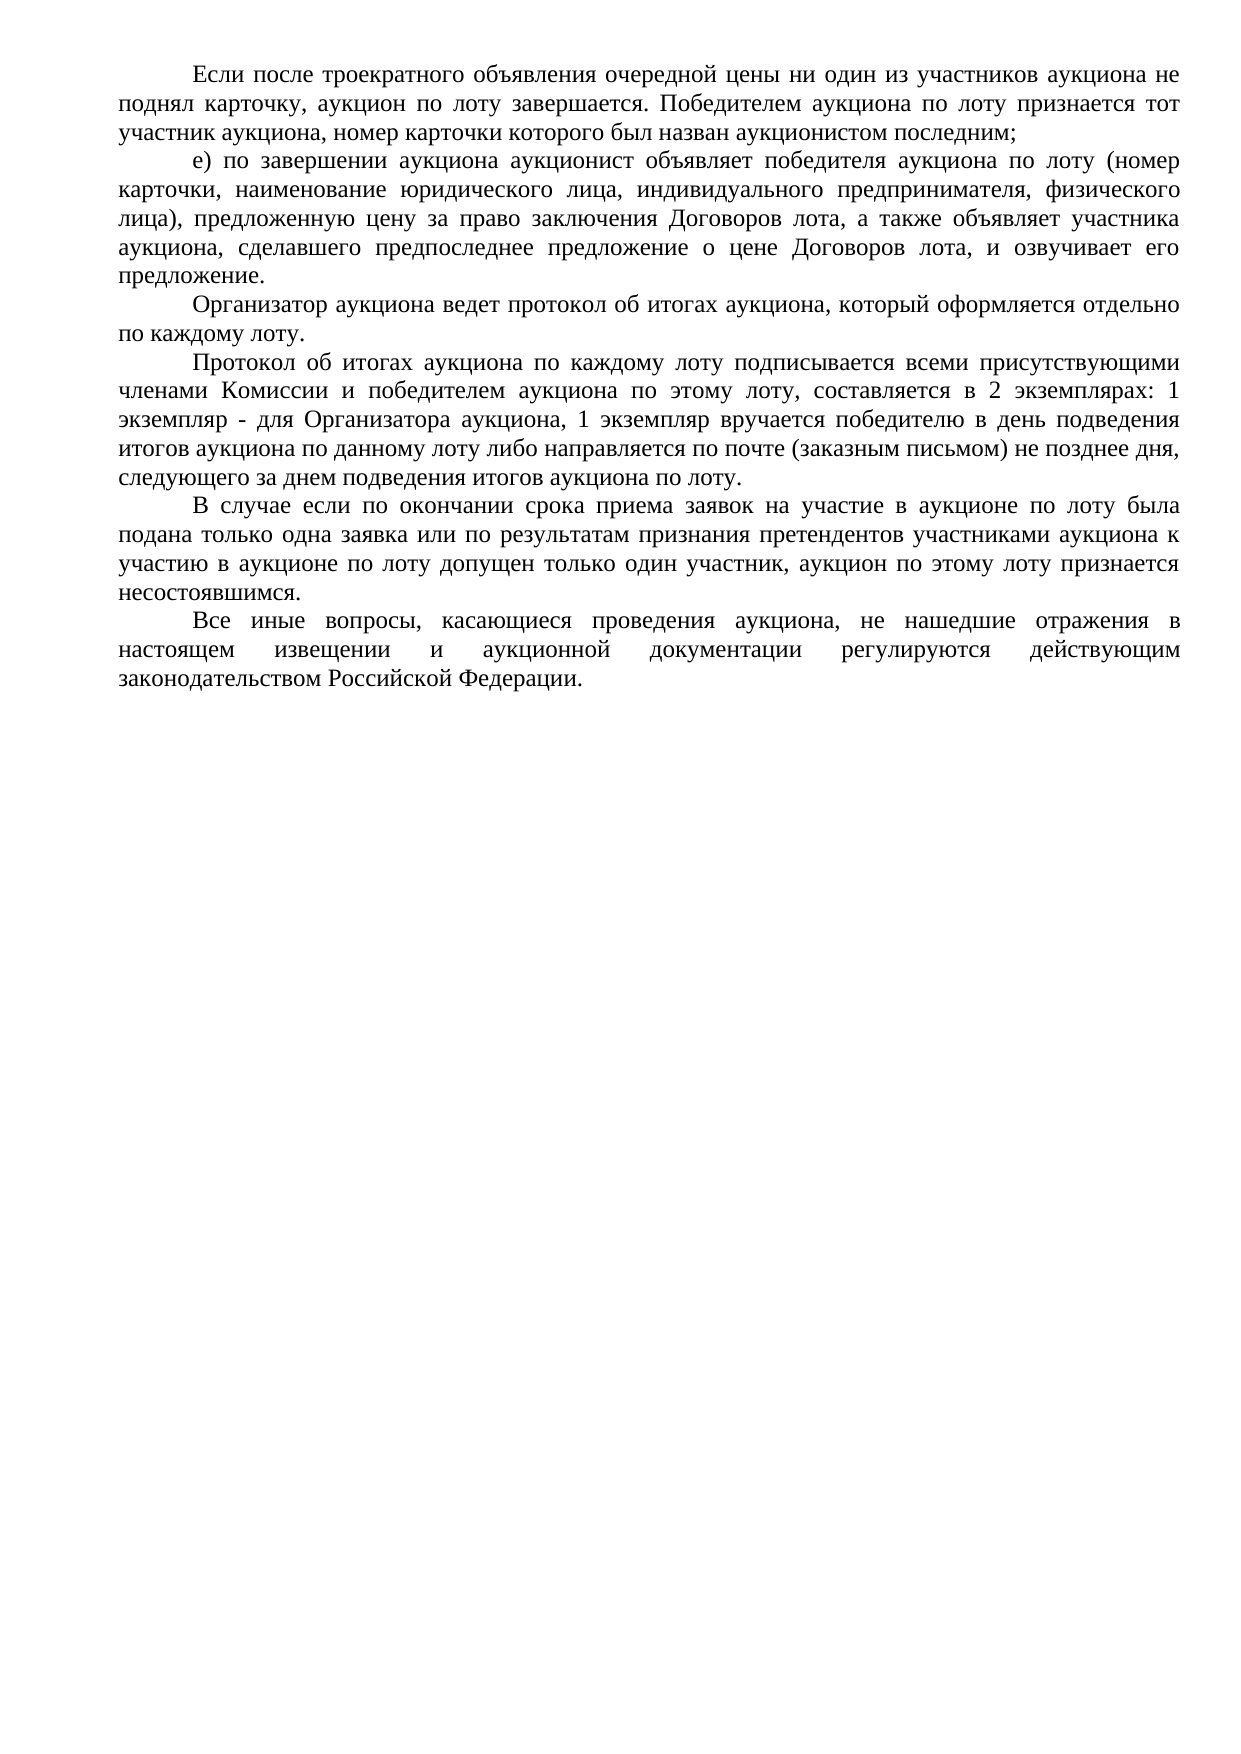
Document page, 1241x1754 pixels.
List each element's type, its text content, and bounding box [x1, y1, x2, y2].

list Если после троекратного объявления очередной цены ни один из участников аукциона не поднял карточку, аукцион по лоту завершается. Победителем аукциона по лоту признается тот участник аукциона, номер карточки которого был назван аукционистом последним; [118, 59, 1181, 145]
list Все иные вопросы, касающиеся проведения аукциона, не нашедшие отражения в настоящем извещении и аукционной документации регулируются действующим законодательством Российской Федерации. [118, 605, 1181, 692]
list е) по завершении аукциона аукционист объявляет победителя аукциона по лоту (номер карточки, наименование юридического лица, индивидуального предпринимателя, физического лица), предложенную цену за право заключения Договоров лота, а также объявляет участника аукциона, сделавшего предпоследнее предложение о цене Договоров лота, и озвучивает его предложение. [118, 145, 1181, 289]
list Организатор аукциона ведет протокол об итогах аукциона, который оформляется отдельно по каждому лоту. [118, 289, 1181, 347]
list В случае если по окончании срока приема заявок на участие в аукционе по лоту была подана только одна заявка или по результатам признания претендентов участниками аукциона к участию в аукционе по лоту допущен только один участник, аукцион по этому лоту признается несостоявшимся. [118, 490, 1181, 605]
list Протокол об итогах аукциона по каждому лоту подписывается всеми присутствующими членами Комиссии и победителем аукциона по этому лоту, составляется в 2 экземплярах: 1 экземпляр - для Организатора аукциона, 1 экземпляр вручается победителю в день подведения итогов аукциона по данному лоту либо направляется по почте (заказным письмом) не позднее дня, следующего за днем подведения итогов аукциона по лоту. [118, 347, 1181, 490]
